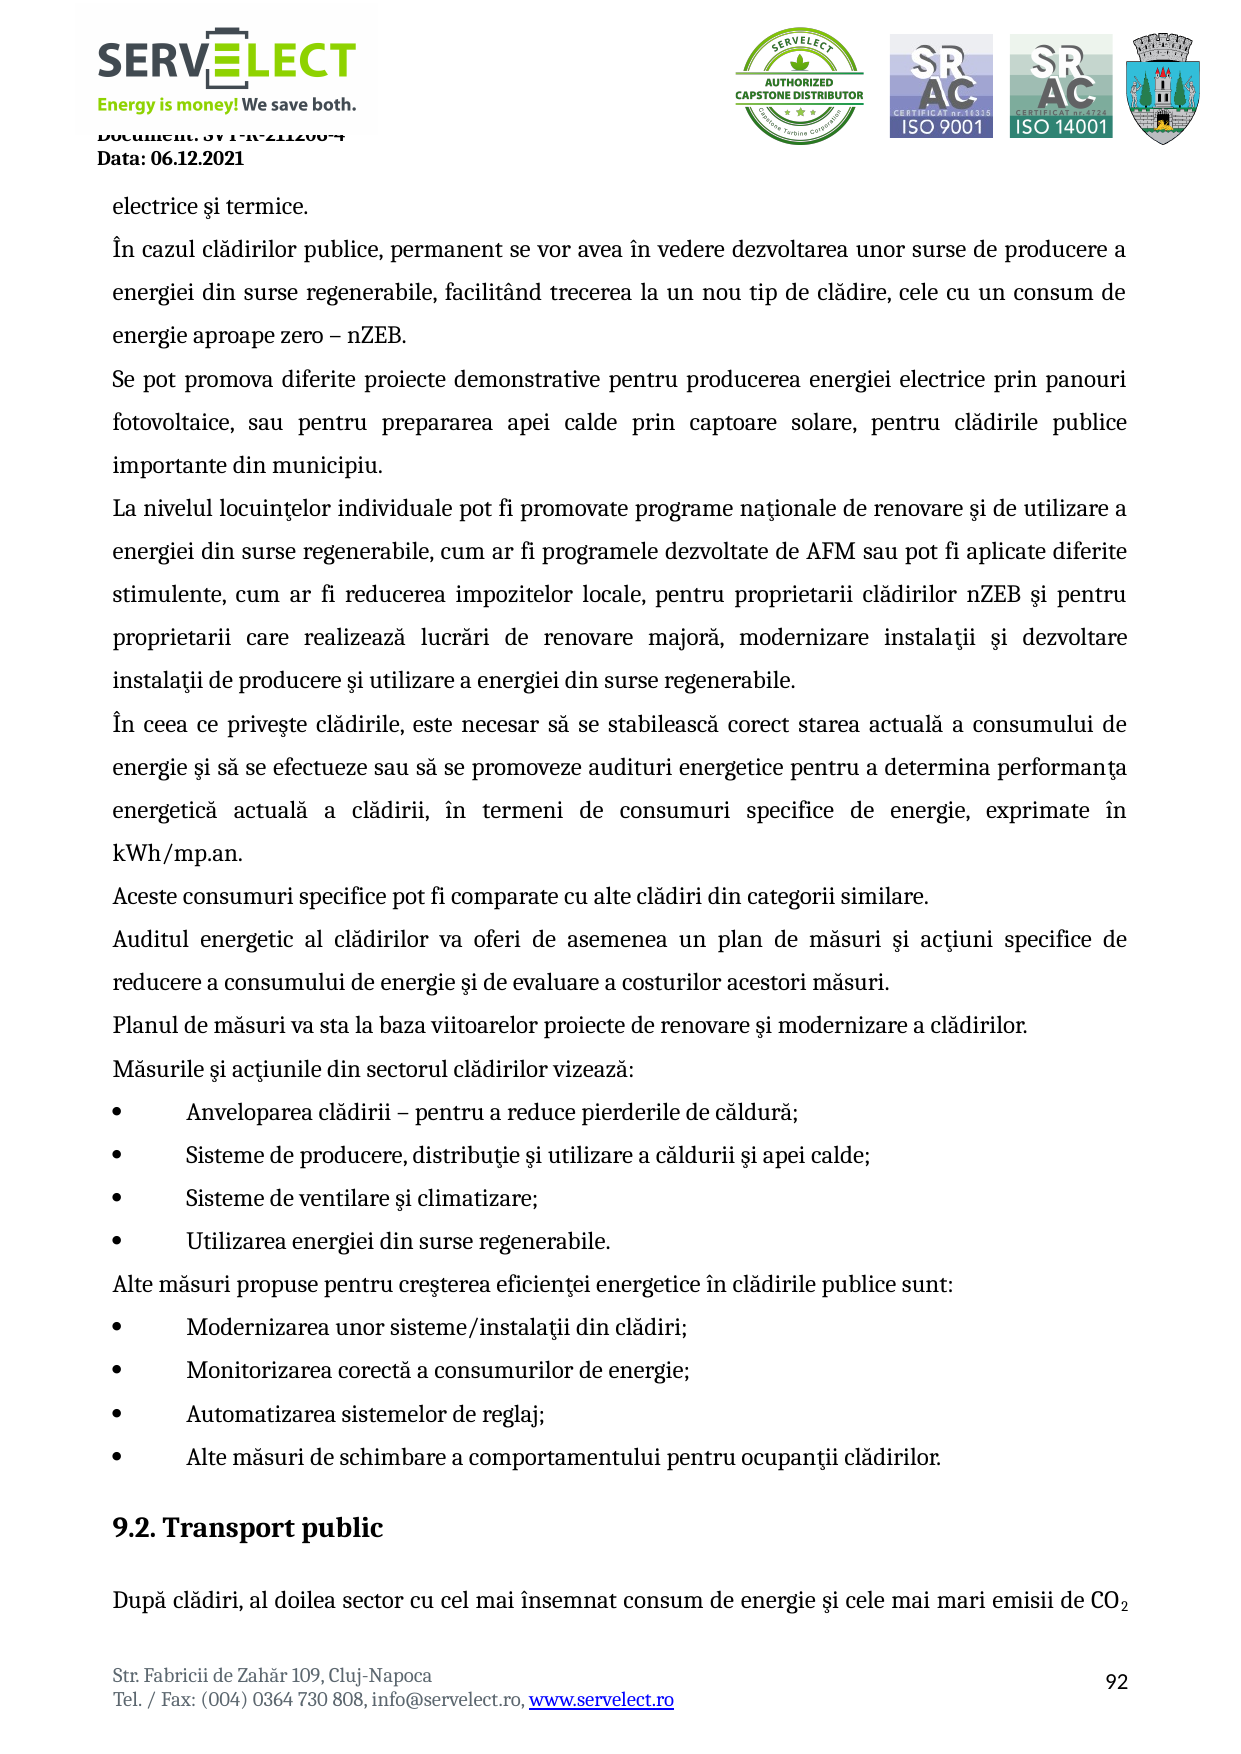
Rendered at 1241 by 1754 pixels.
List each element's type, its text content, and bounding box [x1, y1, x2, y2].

list Utilizarea energiei din surse regenerabile. [112, 1227, 1128, 1256]
text Auditul energetic al clădirilor va oferi de asemenea un plan de măsuri şi acţiuni specifice de reducere a consumului de energie şi de evaluare a costurilor acestori măsuri. [112, 925, 1128, 997]
text Se pot promova diferite proiecte demonstrative pentru producerea energiei electrice prin panouri fotovoltaice, sau pentru prepararea apei calde prin captoare solare, pentru clădirile publice importante din municipiu. [112, 364, 1128, 479]
text Măsurile şi acţiunile din sectorul clădirilor vizează: [112, 1054, 1128, 1083]
text Planul de măsuri va sta la baza viitoarelor proiecte de renovare şi modernizare a clădirilor. [112, 1011, 1128, 1040]
subtitle 9.2. Transport public [112, 1511, 1128, 1544]
picture [1126, 33, 1200, 145]
list Alte măsuri de schimbare a comportamentului pentru ocupanţii clădirilor. [112, 1443, 1128, 1471]
picture [1009, 34, 1113, 138]
text După clădiri, al doilea sector cu cel mai însemnat consum de energie şi cele mai mari emisii de CO2 este sectorul transporturilor. [112, 1586, 1128, 1615]
text Alte măsuri propuse pentru creşterea eficienţei energetice în clădirile publice sunt: [112, 1270, 1128, 1299]
text La nivelul locuinţelor individuale pot fi promovate programe naţionale de renovare şi de utilizare a energiei din surse regenerabile, cum ar fi programele dezvoltate de AFM sau pot fi aplicate diferite stimulente, cum ar fi reducerea impozitelor locale, pentru proprietarii clădirilor nZEB şi pentru proprietarii care realizează lucrări de renovare majoră, modernizare instalaţii şi dezvoltare instalaţii de producere şi utilizare a energiei din surse regenerabile. [112, 494, 1128, 695]
list Monitorizarea corectă a consumurilor de energie; [112, 1356, 1128, 1385]
picture [735, 27, 864, 145]
list Sisteme de producere, distribuţie şi utilizare a căldurii şi apei calde; [112, 1141, 1128, 1169]
text În cazul clădirilor publice, permanent se vor avea în vedere dezvoltarea unor surse de producere a energiei din surse regenerabile, facilitând trecerea la un nou tip de clădire, cele cu un consum de energie aproape zero – nZEB. [112, 235, 1128, 350]
list Modernizarea unor sisteme/instalaţii din clădiri; [112, 1313, 1128, 1342]
list Sisteme de ventilare şi climatizare; [112, 1184, 1128, 1213]
picture [889, 34, 993, 138]
list Anveloparea clădirii – pentru a reduce pierderile de căldură; [112, 1098, 1128, 1126]
list Automatizarea sistemelor de reglaj; [112, 1399, 1128, 1428]
text În ceea ce priveşte clădirile, este necesar să se stabilească corect starea actuală a consumului de energie şi să se efectueze sau să se promoveze audituri energetice pentru a determina performanţa energetică actuală a clădirii, în termeni de consumuri specifice de energie, exprimate în kWh/mp.an. [112, 709, 1128, 868]
text Aceste consumuri specifice pot fi comparate cu alte clădiri din categorii similare. [112, 882, 1128, 911]
picture [74, 3, 378, 135]
